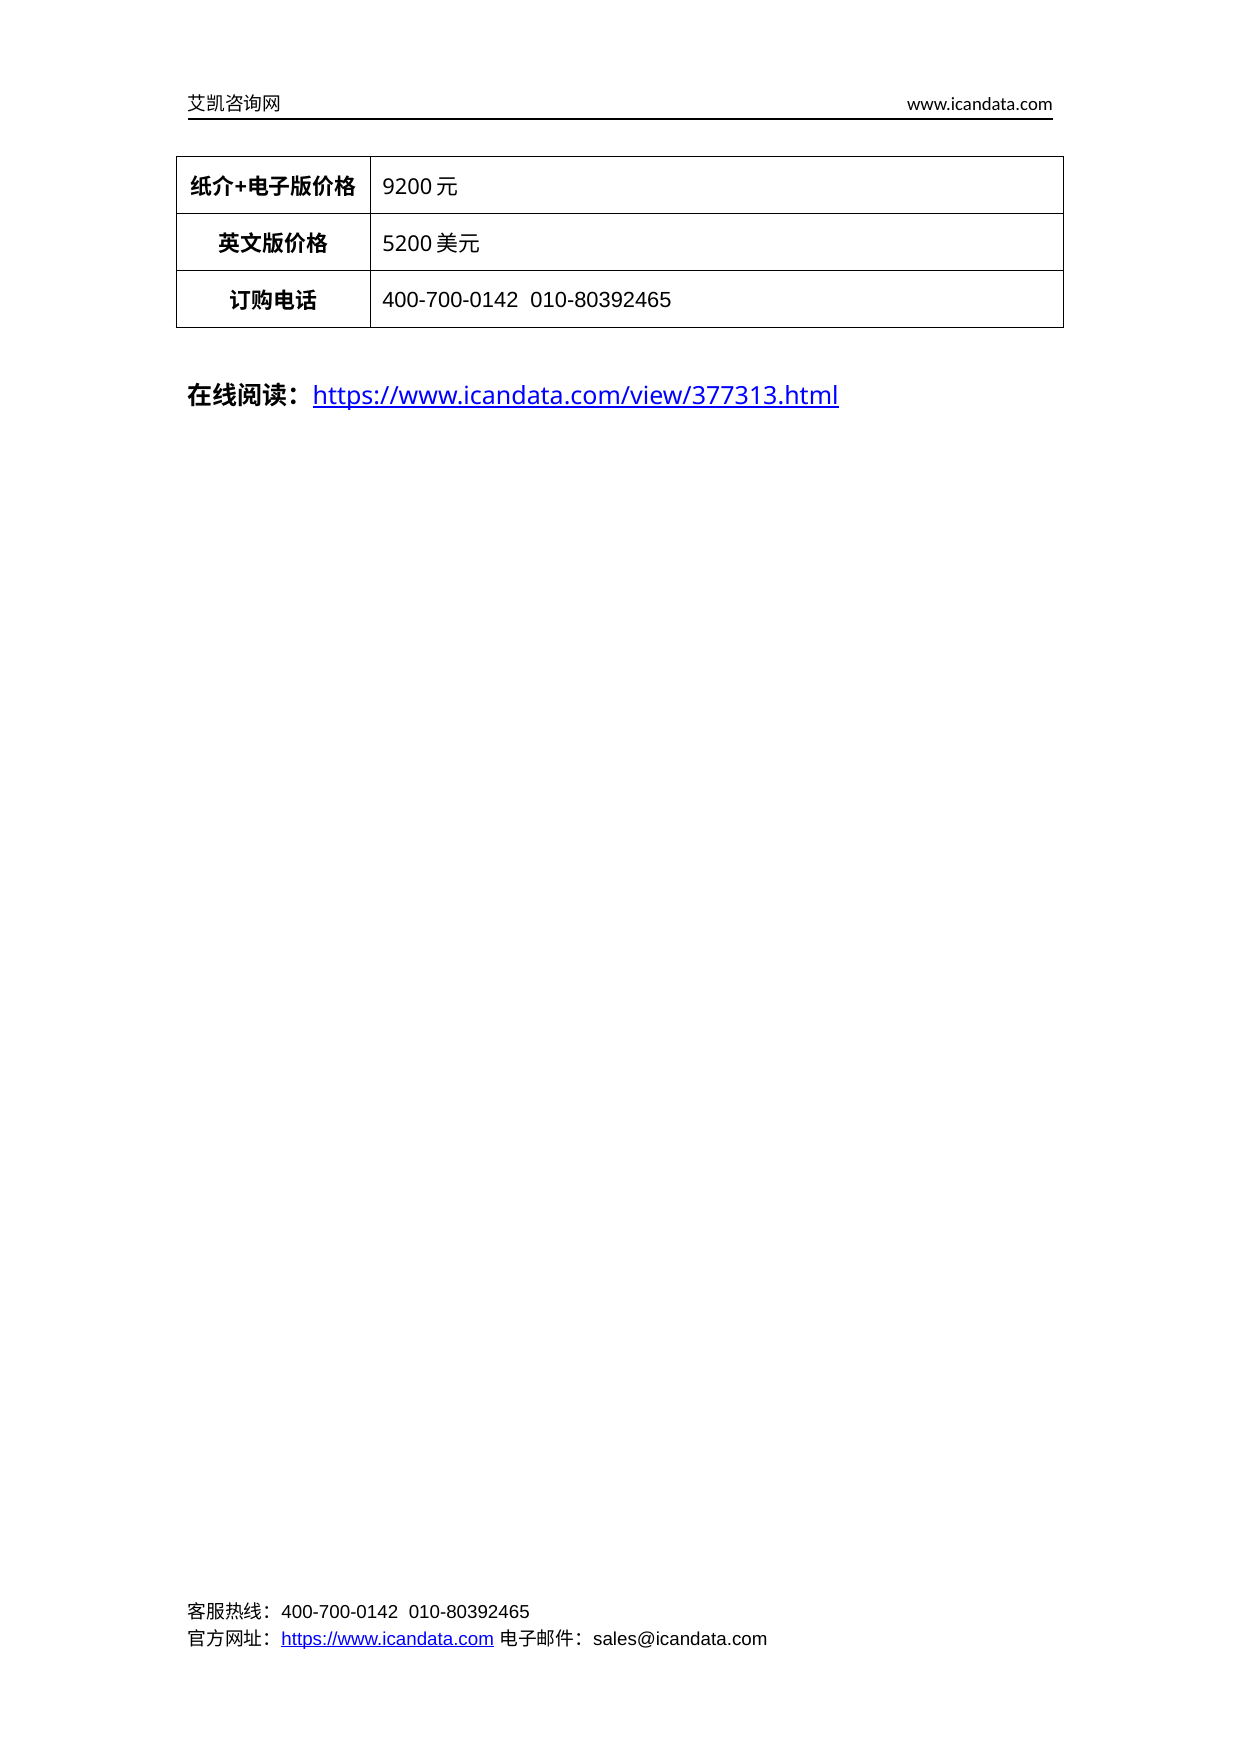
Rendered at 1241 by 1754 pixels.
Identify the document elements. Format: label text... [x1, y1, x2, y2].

table_cell 9200元 [371, 157, 1063, 213]
table_cell 400-700-0142 010-80392465 [371, 271, 1063, 327]
table_cell 订购电话 [177, 271, 370, 327]
table_cell 纸介+电子版价格 [177, 157, 370, 213]
text 在线阅读：https://www.icandata.com/view/377313.html [187, 361, 1053, 426]
table_cell 5200美元 [371, 214, 1063, 270]
table_cell 英文版价格 [177, 214, 370, 270]
